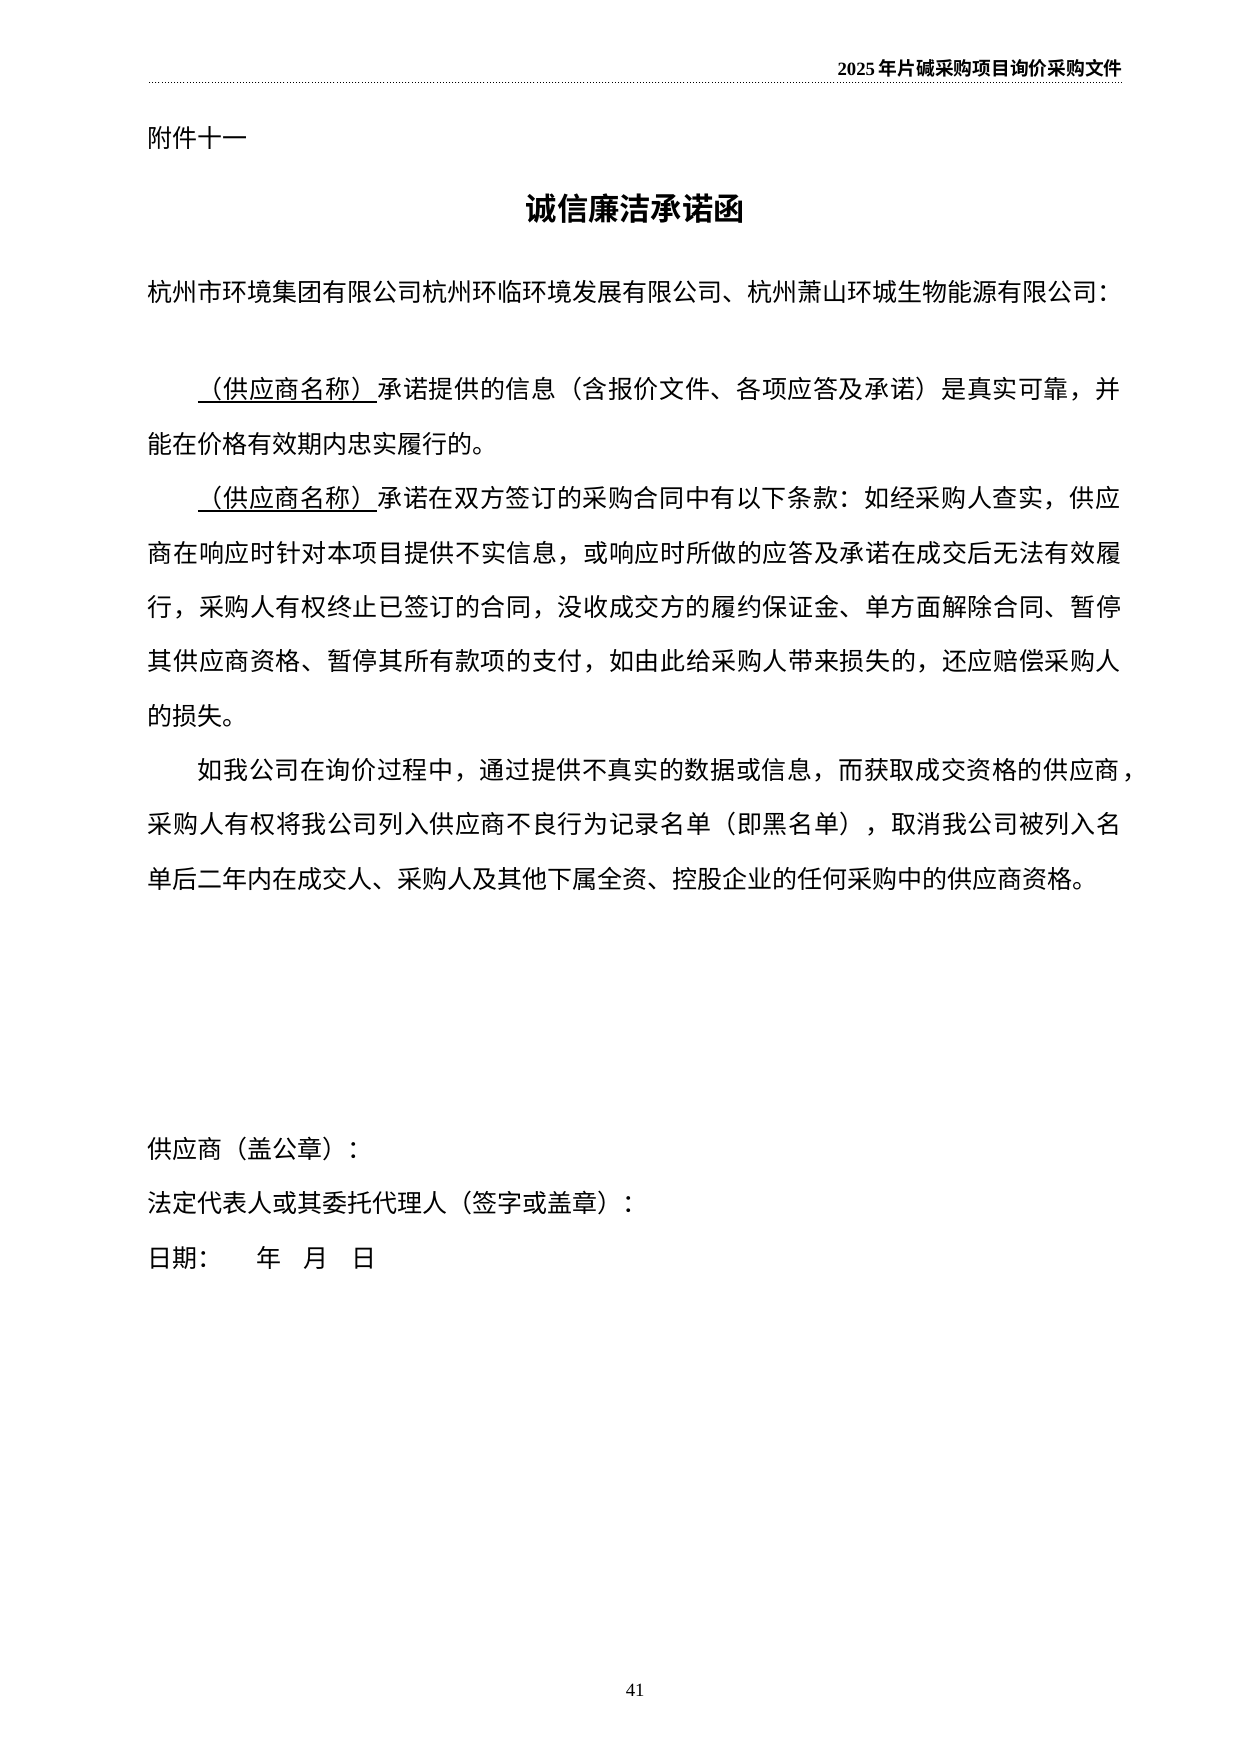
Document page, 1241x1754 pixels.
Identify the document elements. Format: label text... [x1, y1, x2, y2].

text 法定代表人或其委托代理人（签字或盖章）： [148, 1184, 1122, 1220]
text 杭州市环境集团有限公司杭州环临环境发展有限公司、杭州萧山环城生物能源有限公司： [148, 272, 1122, 309]
text 诚信廉洁承诺函 [148, 184, 1122, 229]
text 附件十一 [148, 118, 1122, 154]
text 供应商（盖公章）： [148, 1129, 1122, 1166]
text （供应商名称）承诺在双方签订的采购合同中有以下条款：如经采购人查实，供应商在响应时针对本项目提供不实信息，或响应时所做的应答及承诺在成交后无法有效履行，采购人有权终止已签订的合同，没收成交方的履约保证金、单方面解除合同、暂停其供应商资格、暂停其所有款项的支付，如由此给采购人带来损失的，还应赔偿采购人的损失。 [148, 479, 1122, 732]
text （供应商名称）承诺提供的信息（含报价文件、各项应答及承诺）是真实可靠，并能在价格有效期内忠实履行的。 [148, 370, 1122, 461]
text 日期： 年 月 日 [148, 1238, 1122, 1274]
text 如我公司在询价过程中，通过提供不真实的数据或信息，而获取成交资格的供应商，采购人有权将我公司列入供应商不良行为记录名单（即黑名单），取消我公司被列入名单后二年内在成交人、采购人及其他下属全资、控股企业的任何采购中的供应商资格。 [148, 751, 1122, 896]
